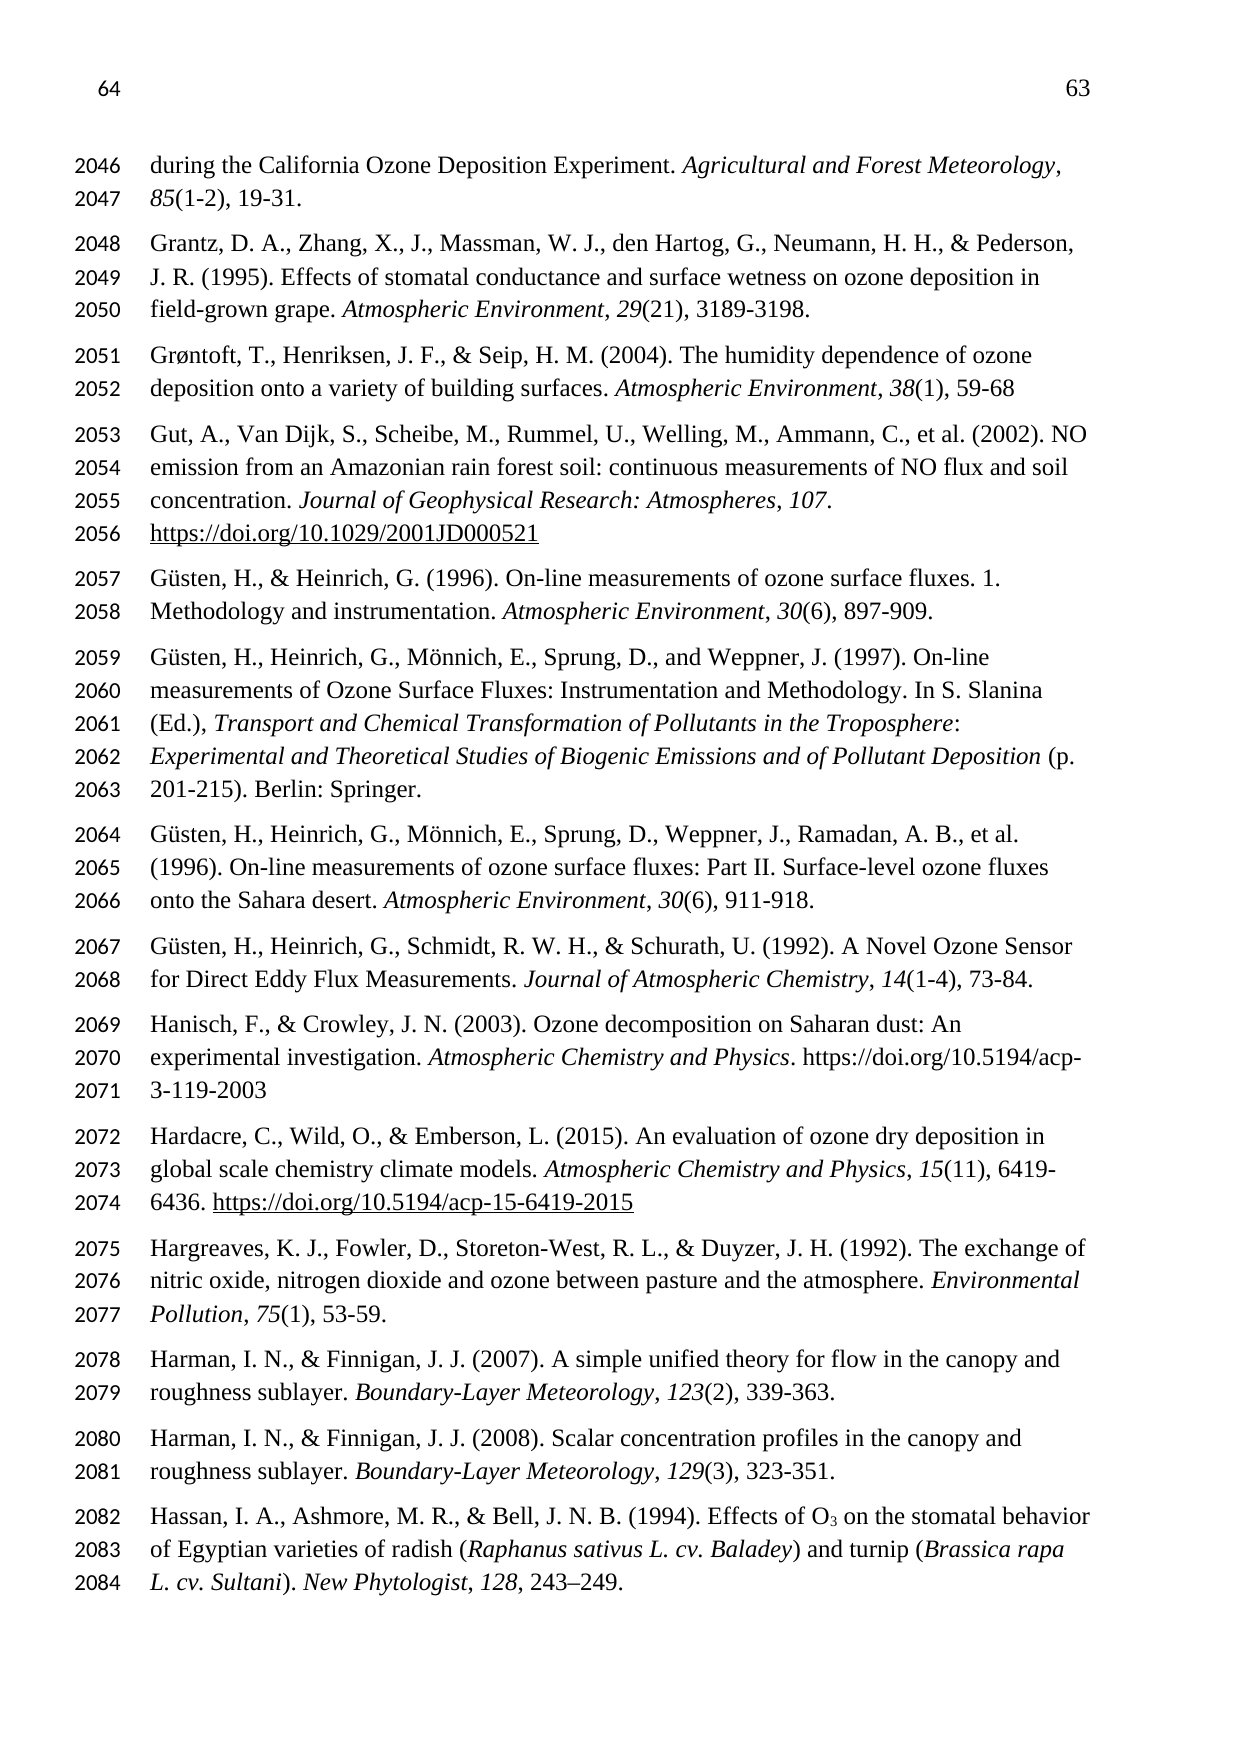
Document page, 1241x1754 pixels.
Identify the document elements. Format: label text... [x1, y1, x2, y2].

text Harman, I. N., & Finnigan, J. J. (2008). Scalar concentration profiles in the canopy and roughness sublayer. Boundary-Layer Meteorology, 129(3), 323-351. [150, 1423, 1090, 1484]
text Güsten, H., Heinrich, G., Mönnich, E., Sprung, D., Weppner, J., Ramadan, A. B., et al. (1996). On-line measurements of ozone surface fluxes: Part II. Surface-level ozone fluxes onto the Sahara desert. Atmospheric Environment, 30(6), 911-918. [150, 819, 1090, 914]
text Güsten, H., & Heinrich, G. (1996). On-line measurements of ozone surface fluxes. 1. Methodology and instrumentation. Atmospheric Environment, 30(6), 897-909. [150, 563, 1090, 625]
text Gut, A., Van Dijk, S., Scheibe, M., Rummel, U., Welling, M., Ammann, C., et al. (2002). NO emission from an Amazonian rain forest soil: continuous measurements of NO flux and soil concentration. Journal of Geophysical Research: Atmospheres, 107. https://doi.org/10.1029/2001JD000521 [150, 419, 1090, 546]
text Güsten, H., Heinrich, G., Schmidt, R. W. H., & Schurath, U. (1992). A Novel Ozone Sensor for Direct Eddy Flux Measurements. Journal of Atmospheric Chemistry, 14(1-4), 73-84. [150, 931, 1090, 993]
text Harman, I. N., & Finnigan, J. J. (2007). A simple unified theory for flow in the canopy and roughness sublayer. Boundary-Layer Meteorology, 123(2), 339-363. [150, 1344, 1090, 1406]
text Grøntoft, T., Henriksen, J. F., & Seip, H. M. (2004). The humidity dependence of ozone deposition onto a variety of building surfaces. Atmospheric Environment, 38(1), 59-68 [150, 340, 1090, 402]
text Hanisch, F., & Crowley, J. N. (2003). Ozone decomposition on Saharan dust: An experimental investigation. Atmospheric Chemistry and Physics. https://doi.org/10.5194/acp-3-119-2003 [150, 1009, 1090, 1104]
text Hardacre, C., Wild, O., & Emberson, L. (2015). An evaluation of ozone dry deposition in global scale chemistry climate models. Atmospheric Chemistry and Physics, 15(11), 6419-6436. https://doi.org/10.5194/acp-15-6419-2015 [150, 1121, 1090, 1216]
text Güsten, H., Heinrich, G., Mönnich, E., Sprung, D., and Weppner, J. (1997). On-line measurements of Ozone Surface Fluxes: Instrumentation and Methodology. In S. Slanina (Ed.), Transport and Chemical Transformation of Pollutants in the Troposphere: Experimental and Theoretical Studies of Biogenic Emissions and of Pollutant Deposition (p. 201-215). Berlin: Springer. [150, 642, 1090, 803]
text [150, 150, 1090, 212]
text Hargreaves, K. J., Fowler, D., Storeton-West, R. L., & Duyzer, J. H. (1992). The exchange of nitric oxide, nitrogen dioxide and ozone between pasture and the atmosphere. Environmental Pollution, 75(1), 53-59. [150, 1233, 1090, 1327]
text Grantz, D. A., Zhang, X., J., Massman, W. J., den Hartog, G., Neumann, H. H., & Pederson, J. R. (1995). Effects of stomatal conductance and surface wetness on ozone deposition in field-grown grape. Atmospheric Environment, 29(21), 3189-3198. [150, 228, 1090, 323]
text Hassan, I. A., Ashmore, M. R., & Bell, J. N. B. (1994). Effects of O3 on the stomatal behavior of Egyptian varieties of radish (Raphanus sativus L. cv. Baladey) and turnip (Brassica rapa L. cv. Sultani). New Phytologist, 128, 243–249. [150, 1501, 1090, 1596]
